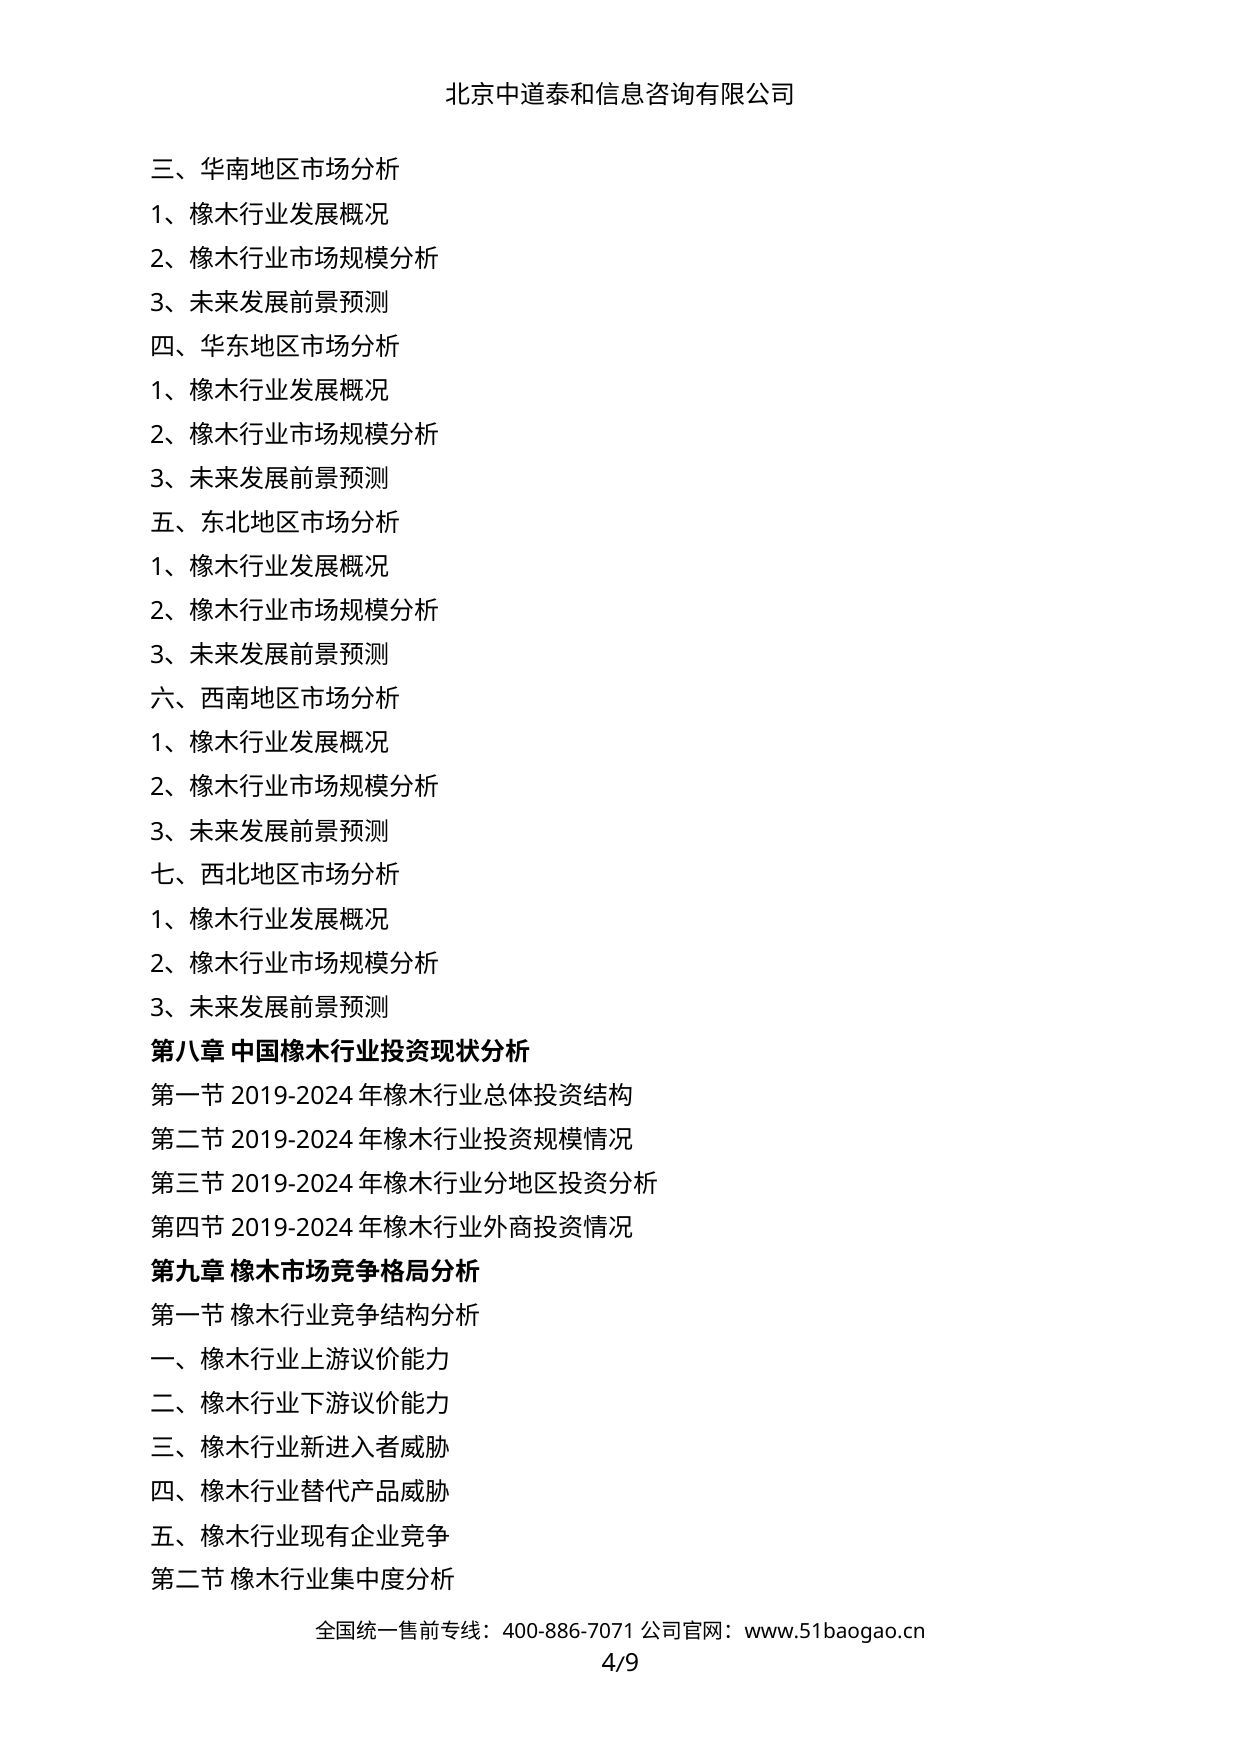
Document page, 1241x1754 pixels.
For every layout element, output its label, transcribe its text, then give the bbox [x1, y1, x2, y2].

text 第四节 2019-2024年橡木行业外商投资情况 [150, 1207, 1090, 1244]
text 七、西北地区市场分析 [150, 855, 1090, 891]
text 2、橡木行业市场规模分析 [150, 943, 1090, 979]
text 五、橡木行业现有企业竞争 [150, 1516, 1090, 1552]
text 3、未来发展前景预测 [150, 282, 1090, 318]
text 三、华南地区市场分析 [150, 150, 1090, 186]
text 第九章 橡木市场竞争格局分析 [150, 1252, 1090, 1288]
text 五、东北地区市场分析 [150, 502, 1090, 539]
text 第八章 中国橡木行业投资现状分析 [150, 1031, 1090, 1067]
text 3、未来发展前景预测 [150, 635, 1090, 671]
text 2、橡木行业市场规模分析 [150, 238, 1090, 274]
text 一、橡木行业上游议价能力 [150, 1340, 1090, 1376]
text 第三节 2019-2024年橡木行业分地区投资分析 [150, 1163, 1090, 1200]
text 1、橡木行业发展概况 [150, 194, 1090, 230]
text 3、未来发展前景预测 [150, 987, 1090, 1023]
text 四、华东地区市场分析 [150, 326, 1090, 362]
text 六、西南地区市场分析 [150, 679, 1090, 715]
text 1、橡木行业发展概况 [150, 370, 1090, 407]
text 二、橡木行业下游议价能力 [150, 1384, 1090, 1420]
text 1、橡木行业发展概况 [150, 547, 1090, 583]
text 四、橡木行业替代产品威胁 [150, 1472, 1090, 1508]
text 2、橡木行业市场规模分析 [150, 767, 1090, 803]
text 2、橡木行业市场规模分析 [150, 591, 1090, 627]
text 2、橡木行业市场规模分析 [150, 414, 1090, 451]
text 第一节 2019-2024年橡木行业总体投资结构 [150, 1075, 1090, 1112]
text 1、橡木行业发展概况 [150, 723, 1090, 759]
text 3、未来发展前景预测 [150, 458, 1090, 495]
text 三、橡木行业新进入者威胁 [150, 1428, 1090, 1464]
text 3、未来发展前景预测 [150, 811, 1090, 847]
text 第二节 橡木行业集中度分析 [150, 1560, 1090, 1596]
text 1、橡木行业发展概况 [150, 899, 1090, 935]
text 第一节 橡木行业竞争结构分析 [150, 1296, 1090, 1332]
text 第二节 2019-2024年橡木行业投资规模情况 [150, 1119, 1090, 1156]
